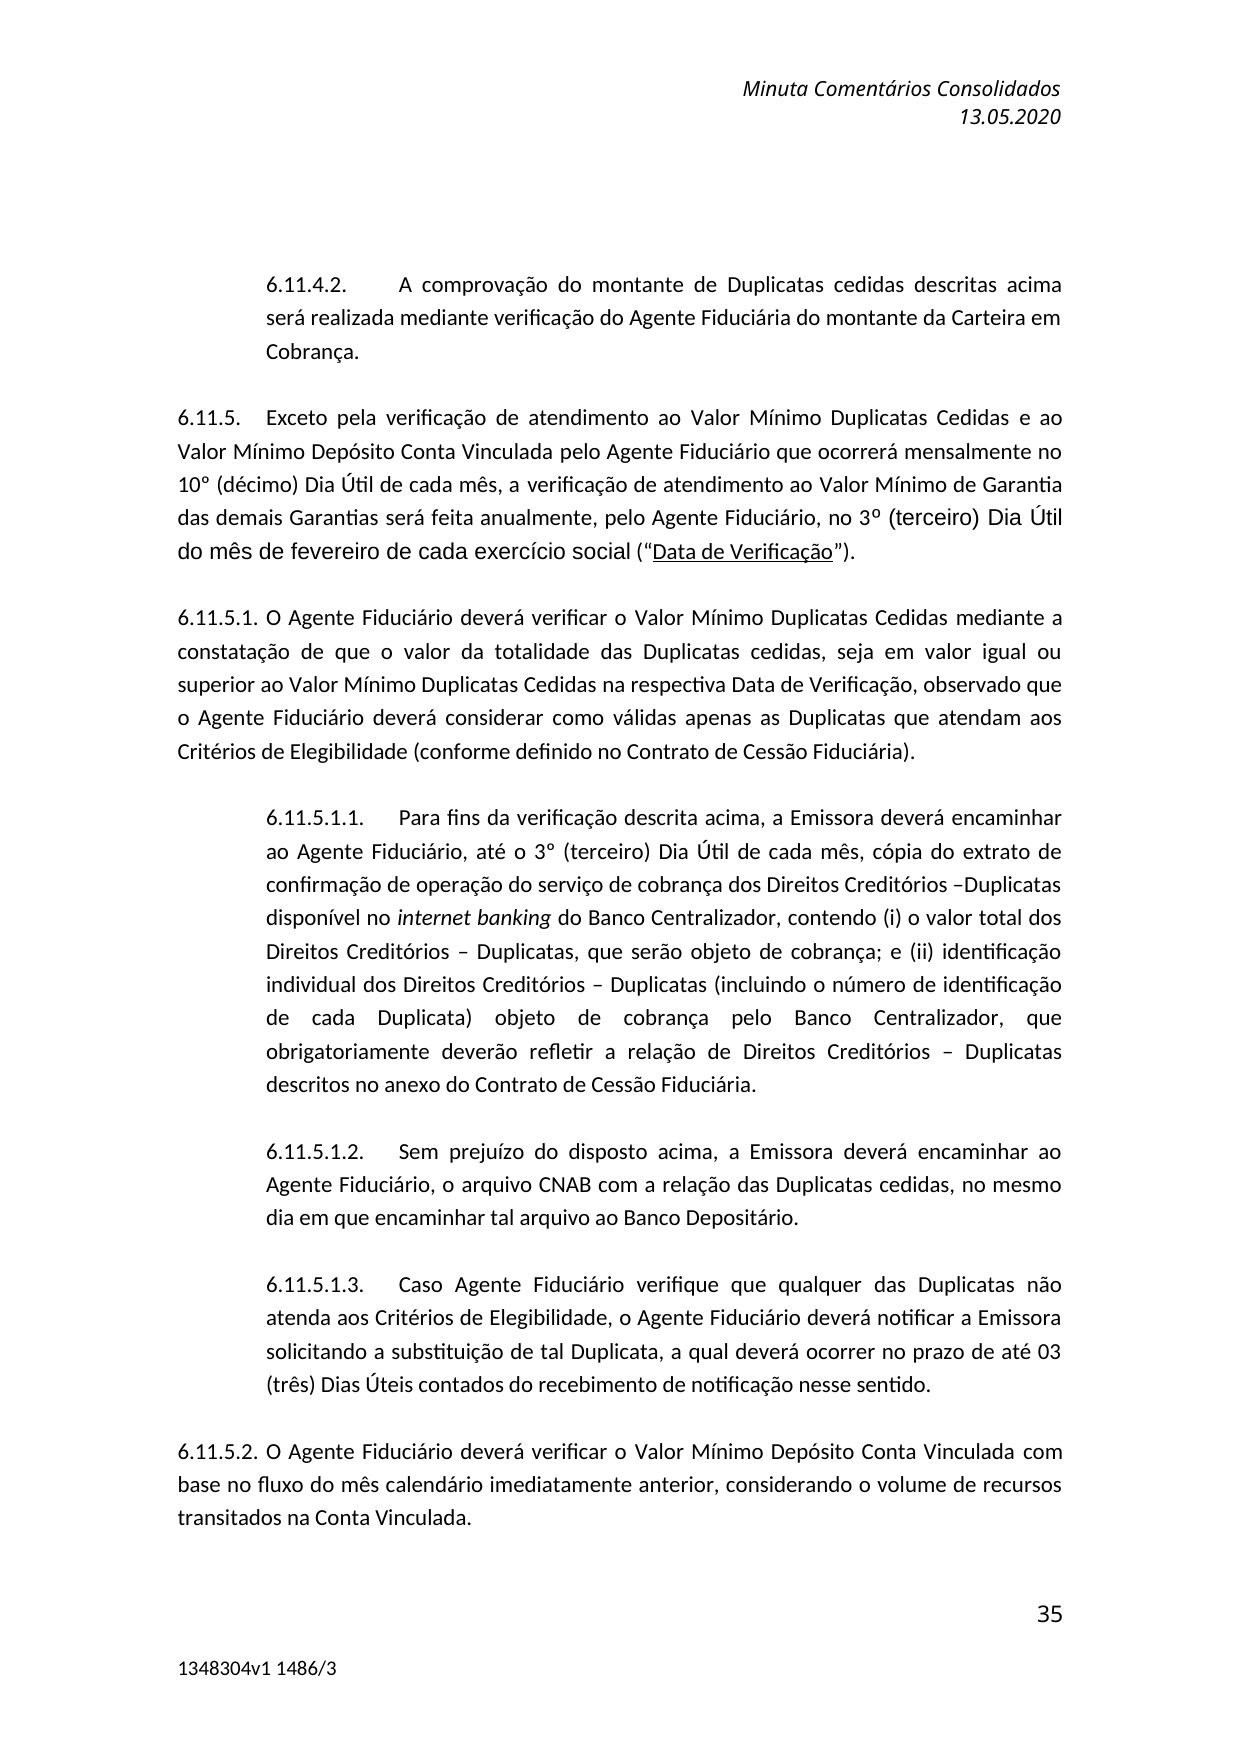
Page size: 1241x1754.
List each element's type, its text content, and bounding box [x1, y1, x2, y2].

list Exceto pela verificação de atendimento ao Valor Mínimo Duplicatas Cedidas e ao Valor Mínimo Depósito Conta Vinculada pelo Agente Fiduciário que ocorrerá mensalmente no 10º (décimo) Dia Útil de cada mês, a verificação de atendimento ao Valor Mínimo de Garantia das demais Garantias será feita anualmente, pelo Agente Fiduciário, no 3º (terceiro) Dia Útil do mês de fevereiro de cada exercício social (“Data de Verificação”). [177, 399, 1063, 566]
list O Agente Fiduciário deverá verificar o Valor Mínimo Duplicatas Cedidas mediante a constatação de que o valor da totalidade das Duplicatas cedidas, seja em valor igual ou superior ao Valor Mínimo Duplicatas Cedidas na respectiva Data de Verificação, observado que o Agente Fiduciário deverá considerar como válidas apenas as Duplicatas que atendam aos Critérios de Elegibilidade (conforme definido no Contrato de Cessão Fiduciária). [177, 599, 1063, 766]
list Para fins da verificação descrita acima, a Emissora deverá encaminhar ao Agente Fiduciário, até o 3º (terceiro) Dia Útil de cada mês, cópia do extrato de confirmação de operação do serviço de cobrança dos Direitos Creditórios –Duplicatas disponível no internet banking do Banco Centralizador, contendo (i) o valor total dos Direitos Creditórios – Duplicatas, que serão objeto de cobrança; e (ii) identificação individual dos Direitos Creditórios – Duplicatas (incluindo o número de identificação de cada Duplicata) objeto de cobrança pelo Banco Centralizador, que obrigatoriamente deverão refletir a relação de Direitos Creditórios – Duplicatas descritos no anexo do Contrato de Cessão Fiduciária. [266, 799, 1063, 1099]
list A comprovação do montante de Duplicatas cedidas descritas acima será realizada mediante verificação do Agente Fiduciária do montante da Carteira em Cobrança. [266, 266, 1063, 366]
list Sem prejuízo do disposto acima, a Emissora deverá encaminhar ao Agente Fiduciário, o arquivo CNAB com a relação das Duplicatas cedidas, no mesmo dia em que encaminhar tal arquivo ao Banco Depositário. [266, 1132, 1063, 1232]
list O Agente Fiduciário deverá verificar o Valor Mínimo Depósito Conta Vinculada com base no fluxo do mês calendário imediatamente anterior, considerando o volume de recursos transitados na Conta Vinculada. [177, 1432, 1063, 1532]
list Caso Agente Fiduciário verifique que qualquer das Duplicatas não atenda aos Critérios de Elegibilidade, o Agente Fiduciário deverá notificar a Emissora solicitando a substituição de tal Duplicata, a qual deverá ocorrer no prazo de até 03 (três) Dias Úteis contados do recebimento de notificação nesse sentido. [266, 1266, 1063, 1399]
